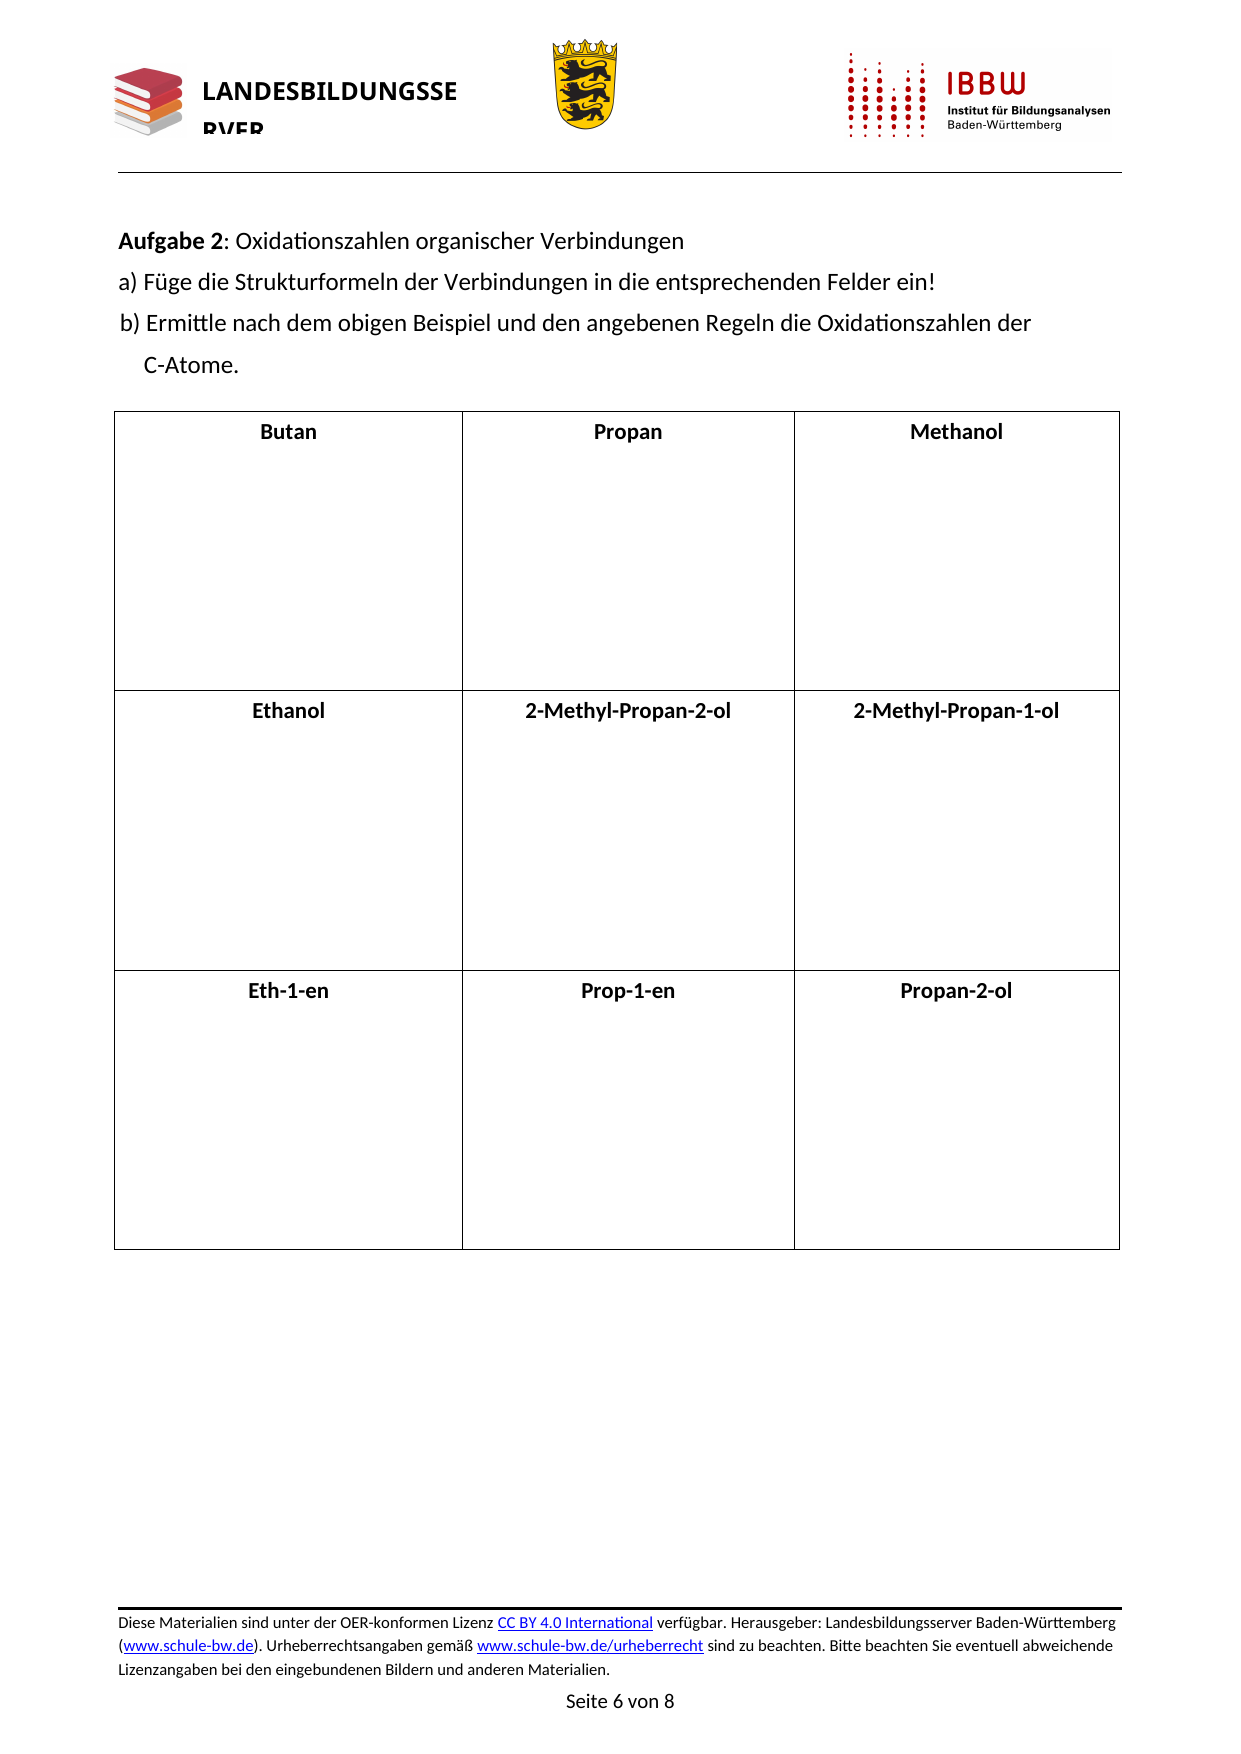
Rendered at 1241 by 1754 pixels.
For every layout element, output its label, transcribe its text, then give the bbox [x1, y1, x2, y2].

text b) Ermittle nach dem obigen Beispiel und den angebenen Regeln die Oxidationszahlen der [119, 307, 1122, 338]
table_cell Ethanol [115, 691, 462, 970]
table_header Propan [463, 412, 794, 690]
text C-Atome. [119, 349, 1122, 379]
table_cell 2-Methyl-Propan-2-ol [463, 691, 794, 970]
table_cell 2-Methyl-Propan-1-ol [795, 691, 1119, 970]
table_header Methanol [795, 412, 1119, 690]
table_cell Eth-1-en [115, 971, 462, 1249]
table_header Butan [115, 412, 462, 690]
text a) Füge die Strukturformeln der Verbindungen in die entsprechenden Felder ein! [118, 266, 1122, 297]
table_cell Propan-2-ol [795, 971, 1119, 1249]
text Aufgabe 2: Oxidationszahlen organischer Verbindungen [118, 225, 1122, 256]
picture [109, 63, 187, 138]
picture [552, 38, 618, 130]
picture [844, 48, 1113, 142]
table_cell Prop-1-en [463, 971, 794, 1249]
